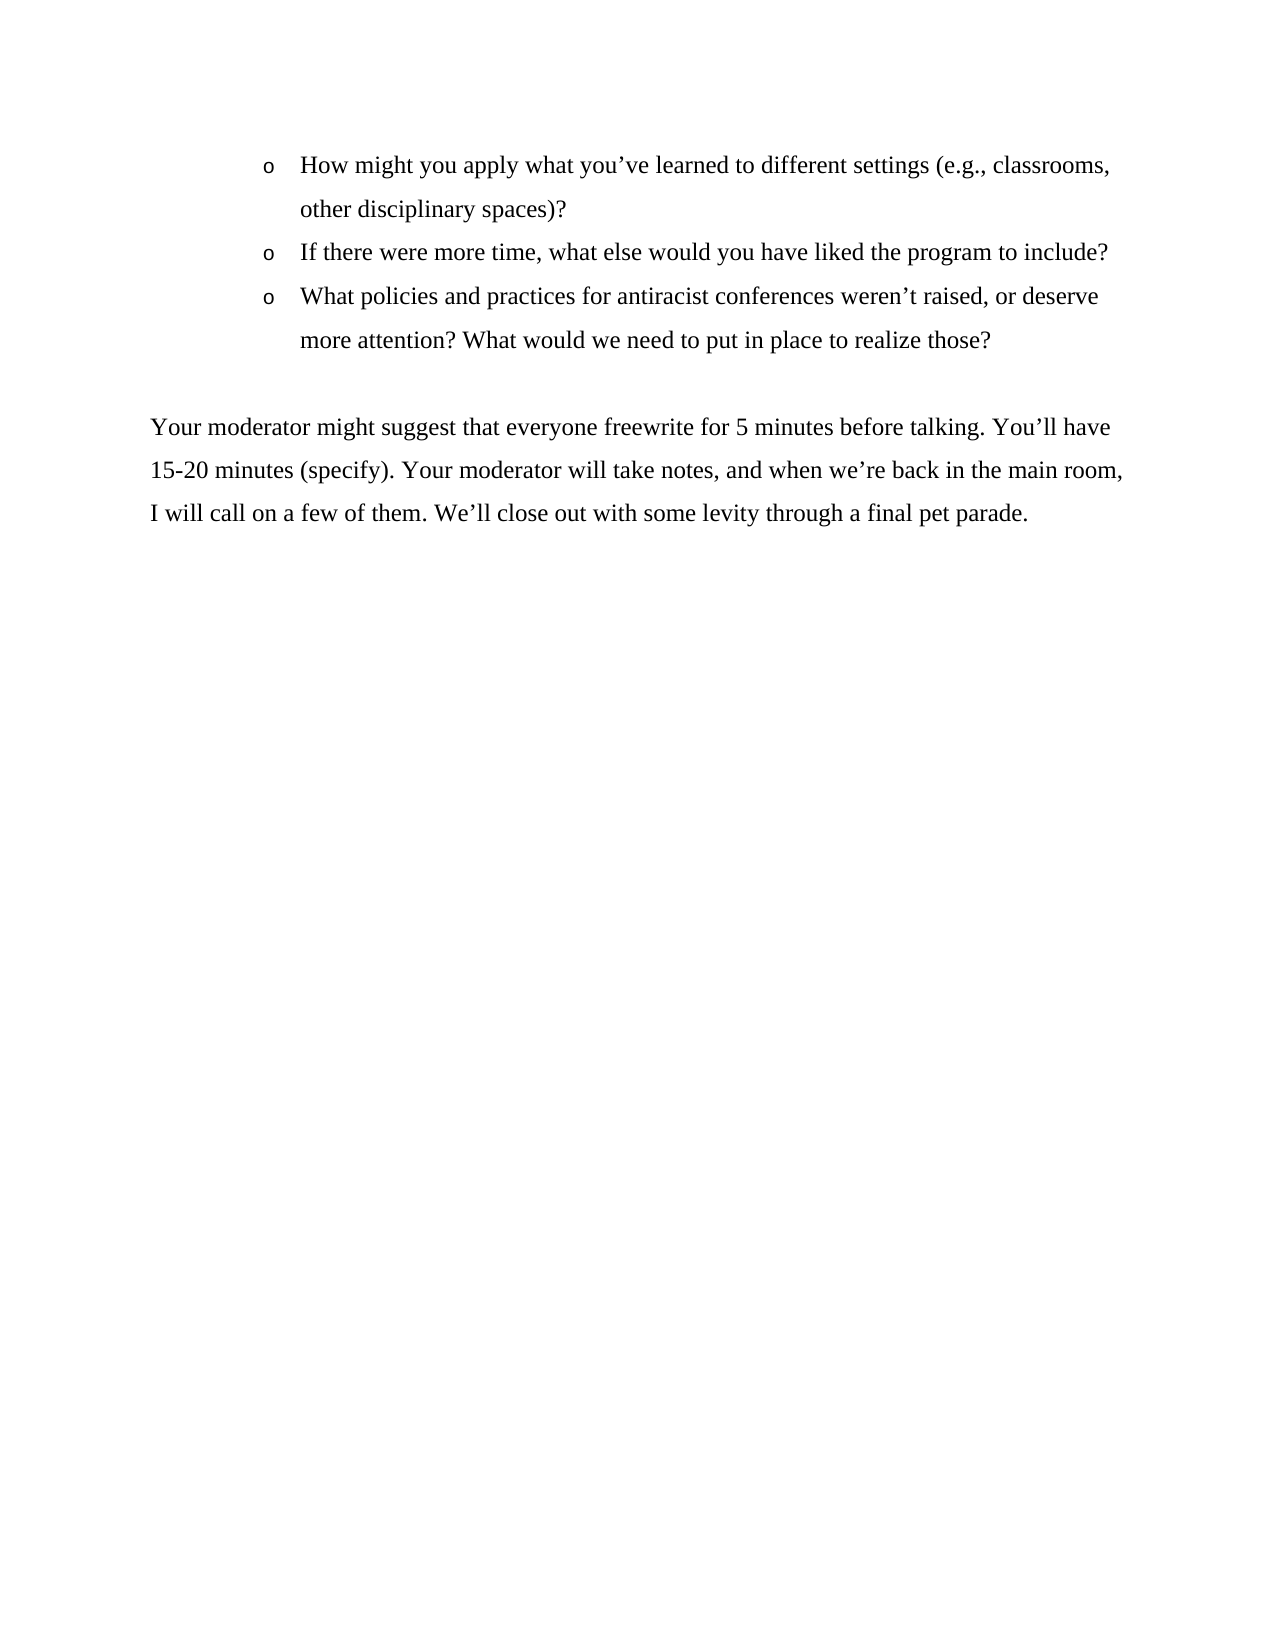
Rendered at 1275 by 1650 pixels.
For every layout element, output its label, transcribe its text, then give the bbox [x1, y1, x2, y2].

text Your moderator might suggest that everyone freewrite for 5 minutes before talking. You’ll have 15-20 minutes (specify). Your moderator will take notes, and when we’re back in the main room, I will call on a few of them. We’ll close out with some levity through a final pet parade. [150, 412, 1125, 527]
list What policies and practices for antiracist conferences weren’t raised, or deserve more attention? What would we need to put in place to realize those? [262, 281, 1125, 354]
list How might you apply what you’ve learned to different settings (e.g., classrooms, other disciplinary spaces)? [262, 150, 1125, 223]
list If there were more time, what else would you have liked the program to include? [262, 237, 1125, 267]
